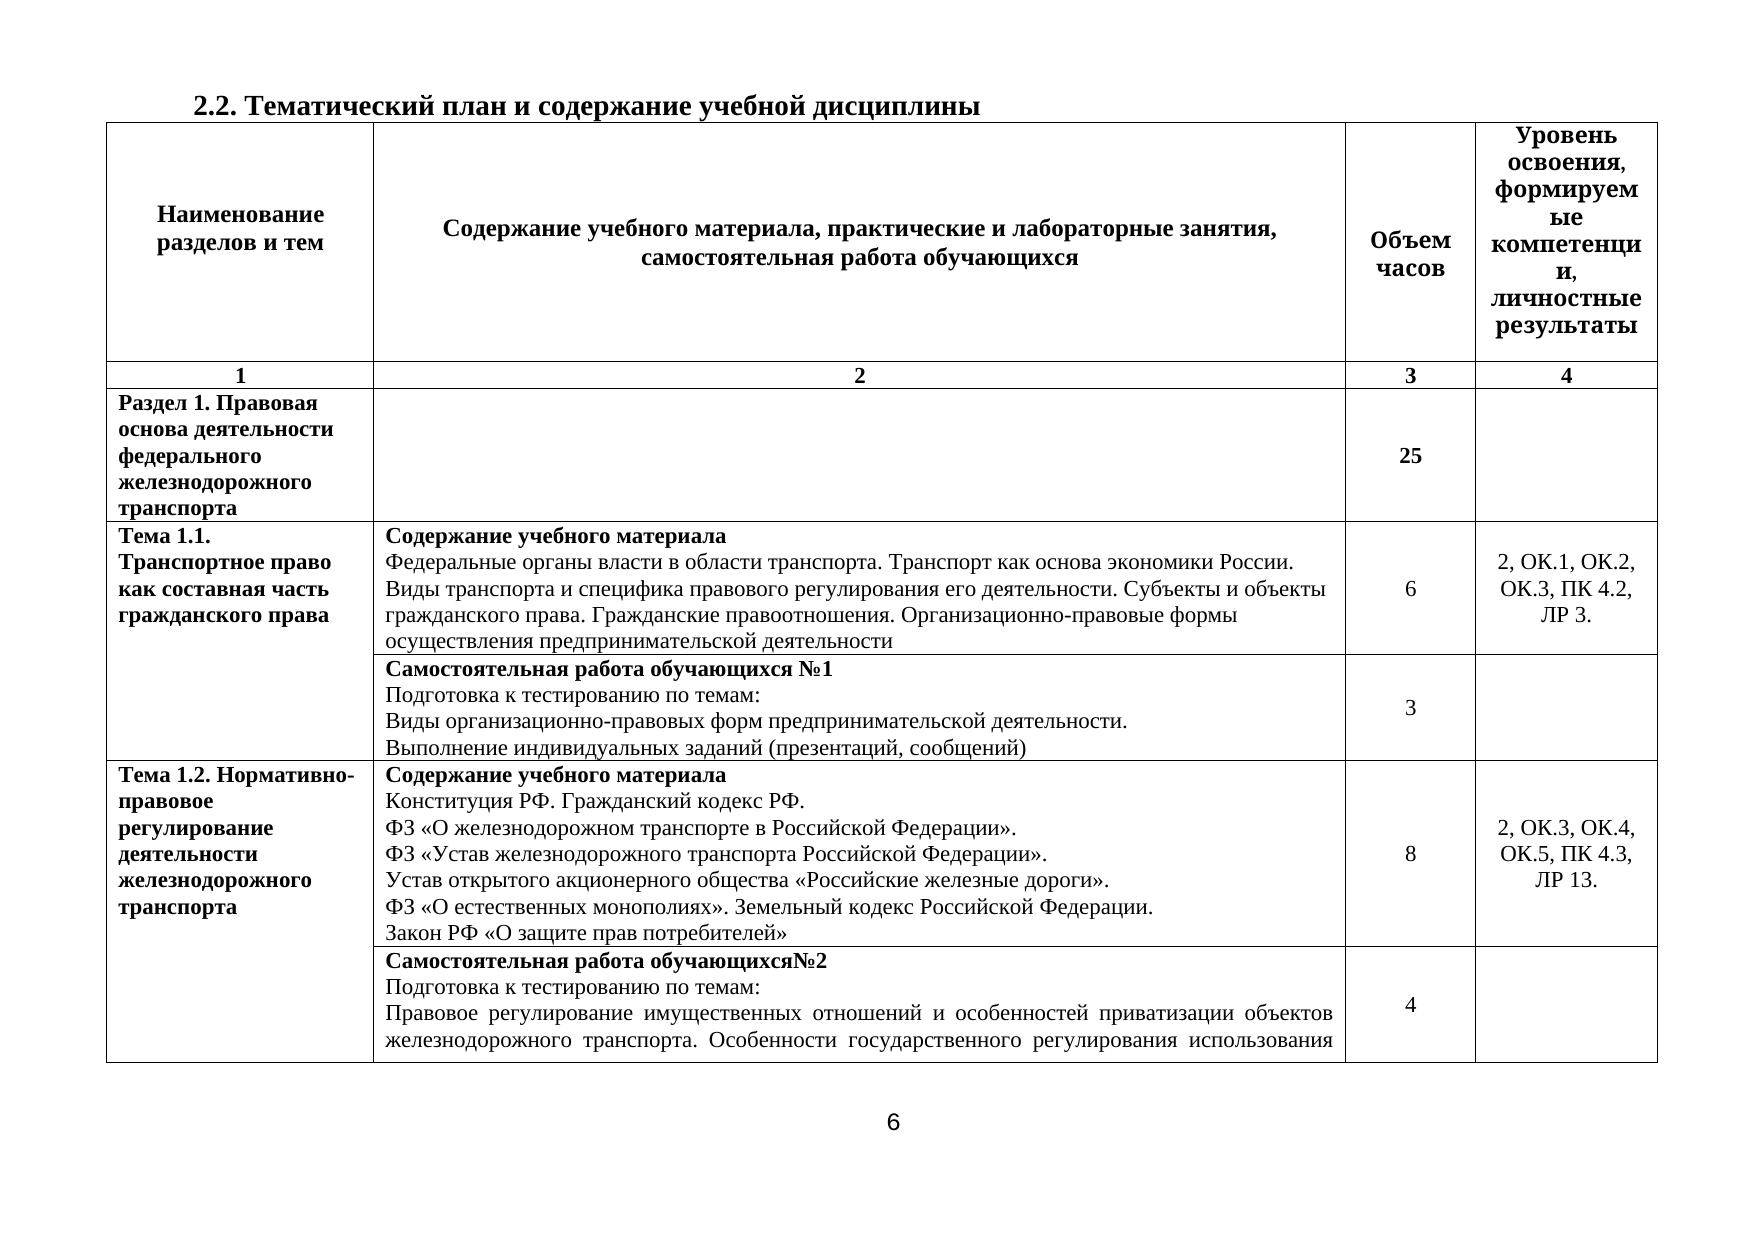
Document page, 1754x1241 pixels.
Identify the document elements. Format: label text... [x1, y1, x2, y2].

table_cell [374, 389, 1345, 521]
table_cell Тема 1.2. Нормативно-правовое регулирование деятельности железнодорожного транспорта [107, 761, 373, 1062]
table_cell 1 [107, 362, 373, 388]
table_cell 4 [1476, 362, 1657, 388]
table_cell 3 [1346, 362, 1475, 388]
table_cell Тема 1.1. Транспортное право как составная часть гражданского права [107, 522, 373, 760]
table_cell 2 [374, 362, 1345, 388]
table_cell [1476, 389, 1657, 521]
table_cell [374, 947, 1345, 1062]
table_header Наименование разделов и тем [107, 123, 373, 361]
table_header Содержание учебного материала, практические и лабораторные занятия, самостоятельная работа обучающихся [374, 123, 1345, 361]
table_cell 4 [1346, 947, 1475, 1062]
table_cell Раздел 1. Правовая основа деятельности федерального железнодорожного транспорта [107, 389, 373, 521]
table_cell 25 [1346, 389, 1475, 521]
text 2.2. Тематический план и содержание учебной дисциплины [193, 88, 1668, 122]
table_cell Самостоятельная работа обучающихся №1 Подготовка к тестированию по темам: Виды организационно-правовых форм предпринимательской деятельности. Выполнение индивидуальных заданий (презентаций, сообщений) [374, 655, 1345, 760]
table_cell 6 [1346, 522, 1475, 654]
table_header Объем часов [1346, 123, 1475, 361]
table_cell 8 [1346, 761, 1475, 946]
table_header Уровень освоения, формируемые компетенции, личностные результаты [1476, 123, 1657, 361]
table_cell 2, ОК.3, ОК.4, ОК.5, ПК 4.3, ЛР 13. [1476, 761, 1657, 946]
table_cell 2, ОК.1, ОК.2, ОК.3, ПК 4.2, ЛР 3. [1476, 522, 1657, 654]
table_cell Содержание учебного материала Федеральные органы власти в области транспорта. Транспорт как основа экономики России. Виды транспорта и специфика правового регулирования его деятельности. Субъекты и объекты гражданского права. Гражданские правоотношения. Организационно-правовые формы осуществления предпринимательской деятельности [374, 522, 1345, 654]
table_cell [1476, 947, 1657, 1062]
table_cell 3 [1346, 655, 1475, 760]
table_cell Содержание учебного материала Конституция РФ. Гражданский кодекс РФ. ФЗ «О железнодорожном транспорте в Российской Федерации». ФЗ «Устав железнодорожного транспорта Российской Федерации». Устав открытого акционерного общества «Российские железные дороги». ФЗ «О естественных монополиях». Земельный кодекс Российской Федерации. Закон РФ «О защите прав потребителей» [374, 761, 1345, 946]
table_cell [1476, 655, 1657, 760]
